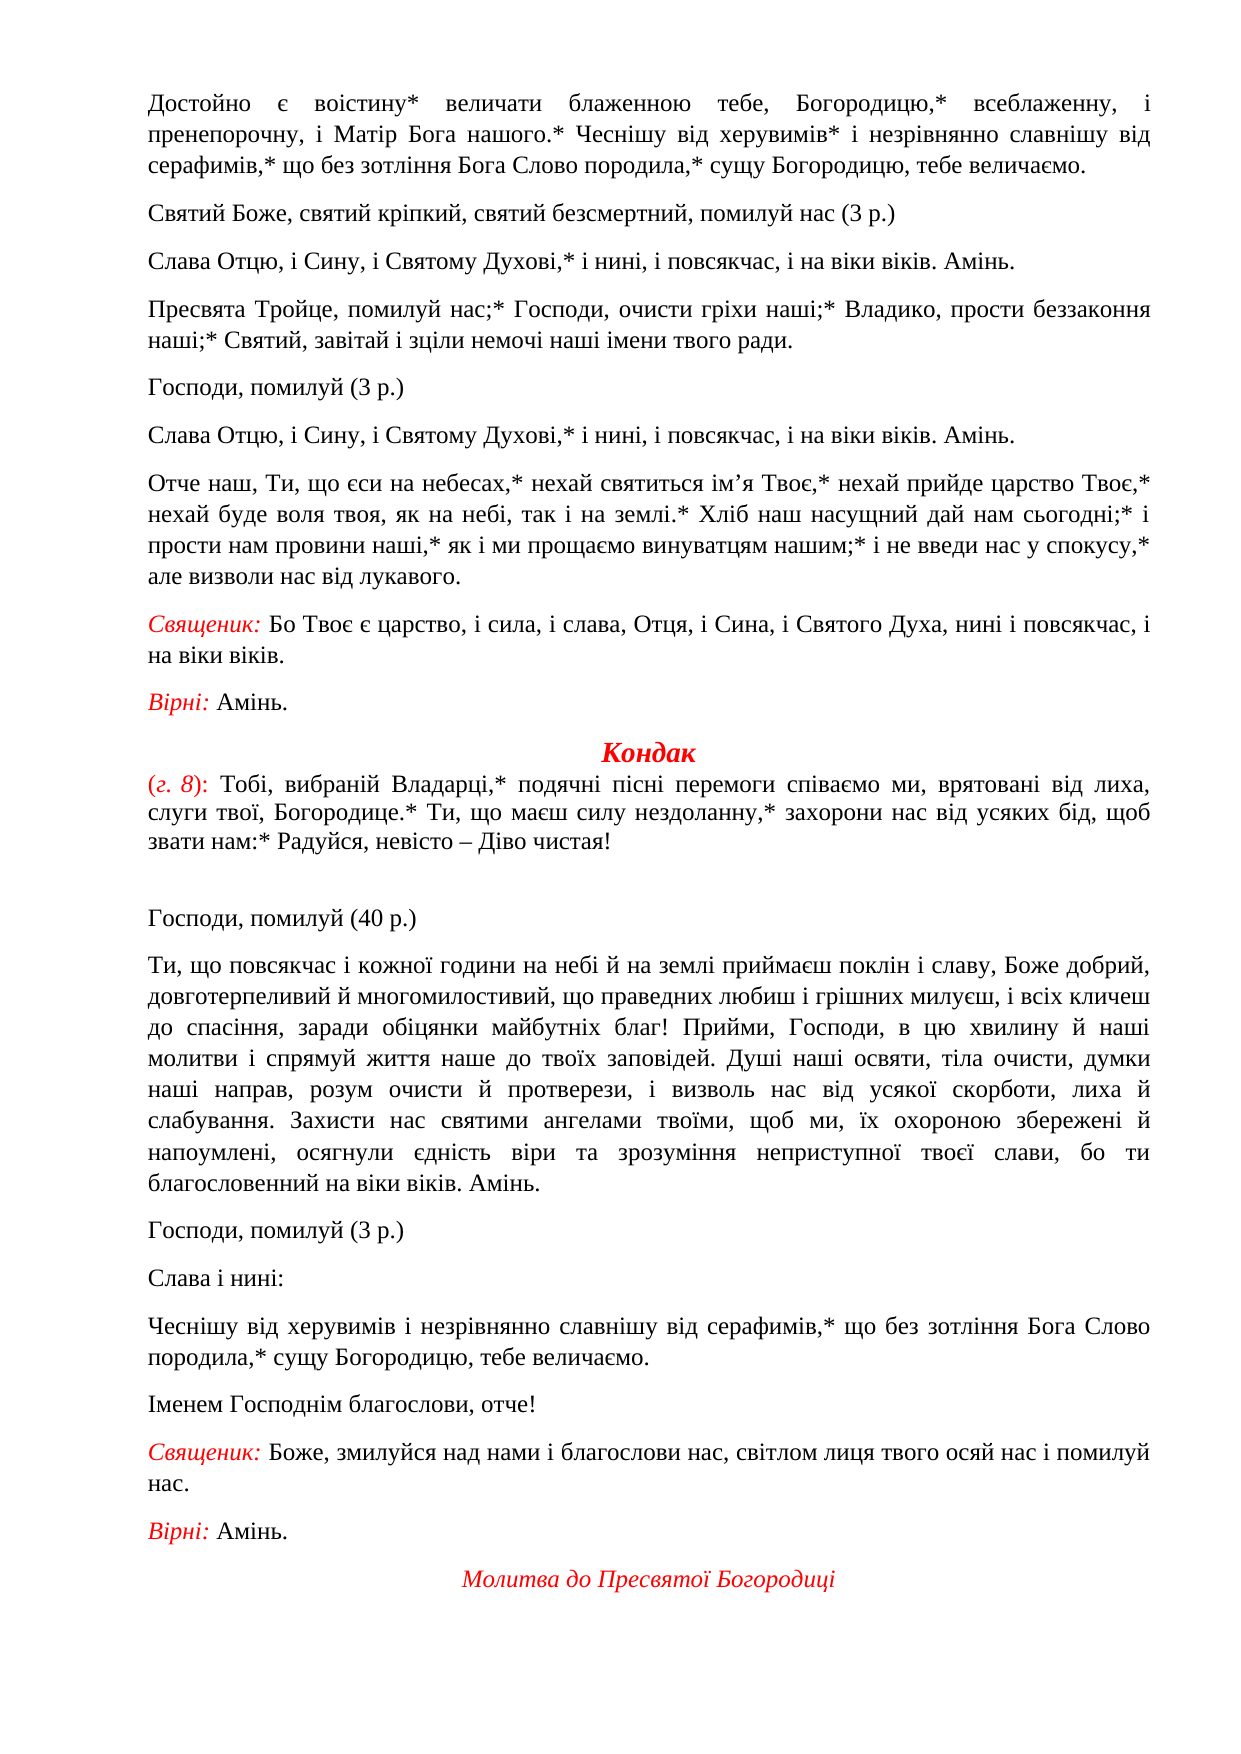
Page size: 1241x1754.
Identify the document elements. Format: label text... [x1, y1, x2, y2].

text Достойно є воістину* величати блаженною тебе, Богородицю,* всеблаженну, і пренепорочну, і Матір Бога нашого.* Чеснішу від херувимів* і незрівнянно славнішу від серафимів,* що без зотління Бога Слово породила,* сущу Богородицю, тебе величаємо. [148, 88, 1152, 179]
text Кондак [148, 735, 1152, 769]
text Пресвята Тройце, помилуй нас;* Господи, очисти гріхи наші;* Владико, прости беззаконня наші;* Святий, завітай і зціли немочі наші імени твого ради. [148, 294, 1152, 353]
text Ти, що повсякчас і кожної години на небі й на землі приймаєш поклін і славу, Боже добрий, довготерпеливий й многомилостивий, що праведних любиш і грішних милуєш, і всіх кличеш до спасіння, заради обіцянки майбутніх благ! Прийми, Господи, в цю хвилину й наші молитви і спрямуй життя наше до твоїх заповідей. Душі наші освяти, тіла очисти, думки наші направ, розум очисти й протверези, і визволь нас від усякої скорботи, лиха й слабування. Захисти нас святими ангелами твоїми, щоб ми, їх охороною збережені й напоумлені, осягнули єдність віри та зрозуміння неприступної твоєї слави, бо ти благословенний на віки віків. Амінь. [148, 950, 1152, 1196]
text Слава Отцю, і Сину, і Святому Духові,* і нині, і повсякчас, і на віки віків. Амінь. [148, 420, 1152, 449]
text Вірні: Амінь. [148, 1516, 1152, 1545]
text Вірні: Амінь. [148, 687, 1152, 716]
text Слава і нині: [148, 1263, 1152, 1292]
text Господи, помилуй (3 р.) [148, 372, 1152, 401]
text Молитва до Пресвятої Богородиці [148, 1564, 1152, 1592]
text Святий Боже, святий кріпкий, святий безсмертний, помилуй нас (3 р.) [148, 198, 1152, 227]
text Іменем Господнім благослови, отче! [148, 1389, 1152, 1418]
text Господи, помилуй (3 р.) [148, 1215, 1152, 1244]
text Господи, помилуй (40 р.) [148, 903, 1152, 931]
text Чеснішу від херувимів і незрівнянно славнішу від серафимів,* що без зотління Бога Слово породила,* сущу Богородицю, тебе величаємо. [148, 1311, 1152, 1371]
text Отче наш, Ти, що єси на небесах,* нехай святиться ім’я Твоє,* нехай прийде царство Твоє,* нехай буде воля твоя, як на небі, так і на землі.* Хліб наш насущний дай нам сьогодні;* і прости нам провини наші,* як і ми прощаємо винуватцям нашим;* і не введи нас у спокусу,* але визволи нас від лукавого. [148, 468, 1152, 590]
text Слава Отцю, і Сину, і Святому Духові,* і нині, і повсякчас, і на віки віків. Амінь. [148, 246, 1152, 275]
text (г. 8): Тобі, вибраній Владарці,* подячні пісні перемоги співаємо ми, врятовані від лиха, слуги твої, Богородице.* Ти, що маєш силу нездоланну,* захорони нас від усяких бід, щоб звати нам:* Радуйся, невісто – Діво чистая! [148, 769, 1152, 855]
text Священик: Бо Твоє є царство, і сила, і слава, Отця, і Сина, і Святого Духа, нині і повсякчас, і на віки віків. [148, 609, 1152, 668]
text Священик: Боже, змилуйся над нами і благослови нас, світлом лиця твого осяй нас і помилуй нас. [148, 1437, 1152, 1497]
